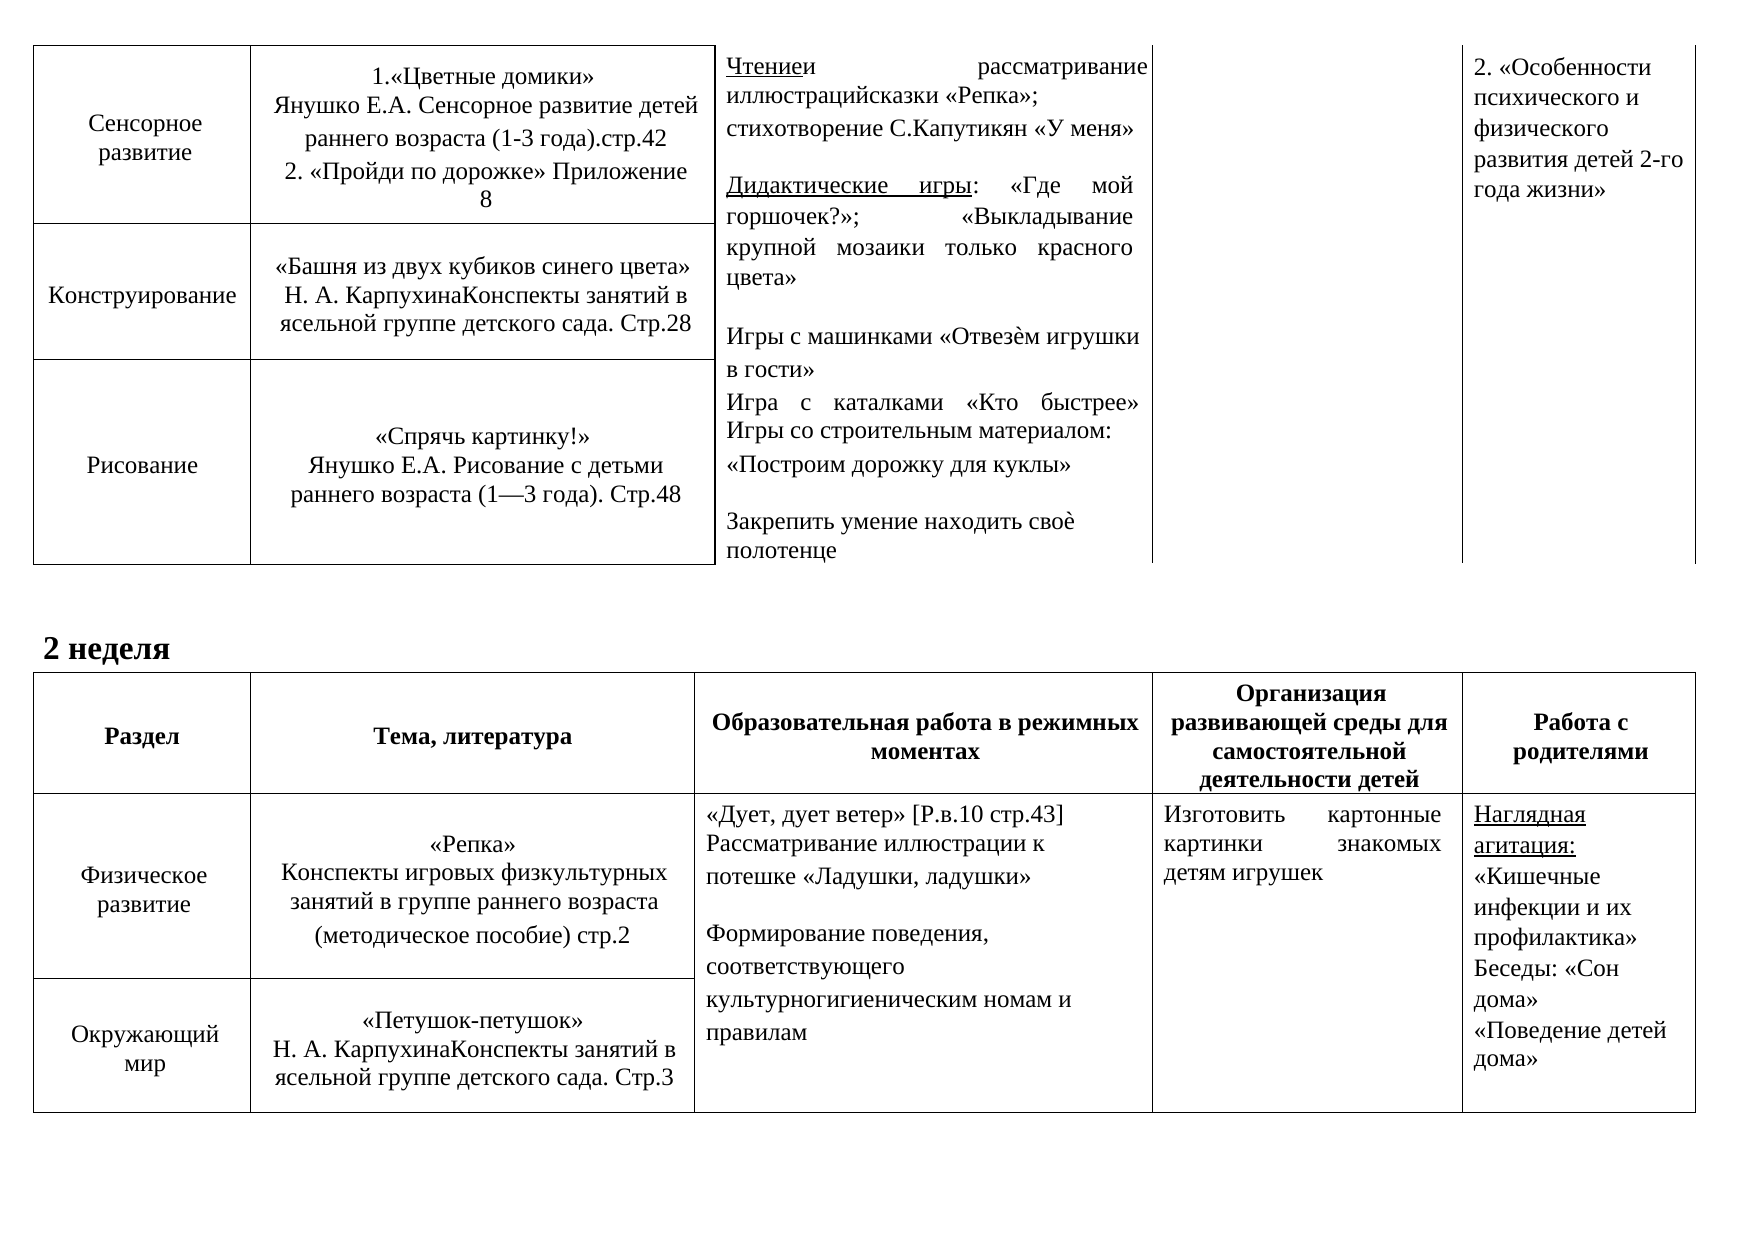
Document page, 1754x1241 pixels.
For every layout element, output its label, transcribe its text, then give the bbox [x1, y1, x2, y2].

table_header Организация развивающей среды для самостоятельной деятельности детей [1153, 673, 1462, 793]
table_cell Окружающий мир [34, 979, 250, 1112]
table_cell «Башня из двух кубиков синего цвета» Н. А. КарпухинаКонспекты занятий в ясельной группе детского сада. Стр.28 [251, 224, 714, 359]
table_cell «Петушок-петушок» Н. А. КарпухинаКонспекты занятий в ясельной группе детского сада. Стр.3 [251, 979, 694, 1112]
table_cell Физическое развитие [34, 794, 250, 978]
table_cell Наглядная агитация: «Кишечные инфекции и их профилактика» Беседы: «Сон дома» «Поведение детей дома» [1463, 794, 1695, 1112]
table_cell «Репка» Конспекты игровых физкультурных занятий в группе раннего возраста (методическое пособие) стр.2 [251, 794, 694, 978]
table_cell «Дует, дует ветер» [Р.в.10 стр.43] Рассматривание иллюстрации к потешке «Ладушки, ладушки» Формирование поведения, соответствующего культурногигиеническим номам и правилам Рассматривание инструментов музыкального уголка, игра «Устроим концерт» Игры с погремушками Игровые ситуации: «Накормим куклу Катю», «Вызовем доктора к больной кукле» Пальчиковые игры: «Сорока-ворона»; «Утюжок» [Пятница Т.В. Пальчиковые игры и упражнения: массаж карандашами] Подвижные игры: «Мишка косолапый», «Принеси игрушку»; «Прогулка в лес» [Р.в.14 стр.62]; «Дружно ручки поднимаем»[Р.в. 14 стр.62]; Дидактическая игра: «Найди свой шкафчик» Игры со строительным материалом «Построим дорожку для петушка», [695, 794, 1152, 1112]
table_cell 1.«Цветные домики» Янушко Е.А. Сенсорное развитие детей раннего возраста (1-3 года).стр.42 2. «Пройди по дорожке» Приложение 8 [251, 46, 714, 223]
table_cell Конструирование [34, 224, 250, 359]
table_cell Сенсорное развитие [34, 46, 250, 223]
table_header Образовательная работа в режимных моментах [695, 673, 1152, 793]
table_cell «Спрячь картинку!» Янушко Е.А. Рисование с детьми раннего возраста (1—3 года). Стр.48 [251, 360, 714, 563]
subtitle 2 неделя [43, 629, 1690, 667]
table_cell Изготовить картонные картинки знакомых детям игрушек [1153, 794, 1462, 1112]
table_header Раздел [34, 673, 250, 793]
table_header Работа с родителями [1463, 673, 1695, 793]
table_cell Рисование [34, 360, 250, 563]
table_header Тема, литература [251, 673, 694, 793]
